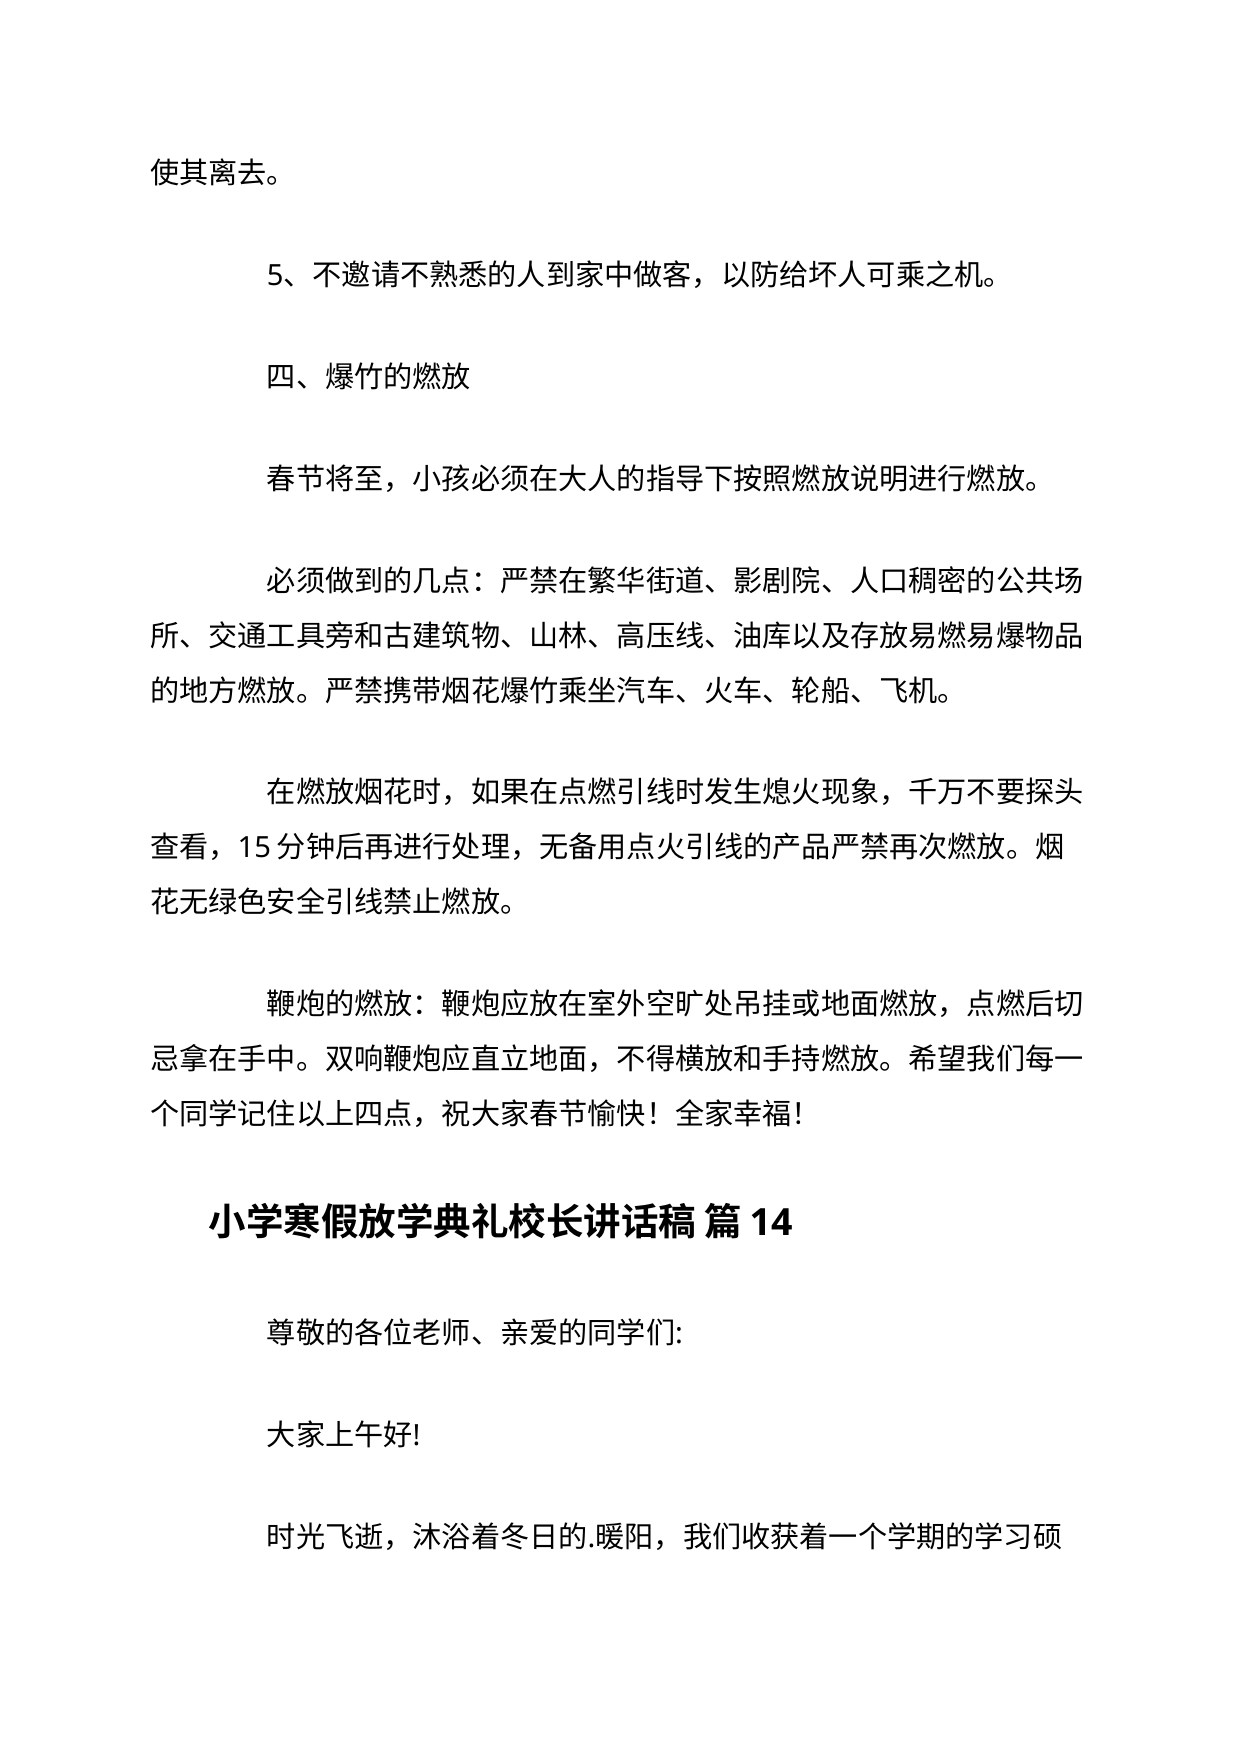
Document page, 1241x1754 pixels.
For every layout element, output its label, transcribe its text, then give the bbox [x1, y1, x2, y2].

text 春节将至，小孩必须在大人的指导下按照燃放说明进行燃放。 [150, 456, 1090, 498]
text 尊敬的各位老师、亲爱的同学们: [150, 1310, 1090, 1352]
text 四、爆竹的燃放 [150, 354, 1090, 396]
text 必须做到的几点：严禁在繁华街道、影剧院、人口稠密的公共场所、交通工具旁和古建筑物、山林、高压线、油库以及存放易燃易爆物品的地方燃放。严禁携带烟花爆竹乘坐汽车、火车、轮船、飞机。 [150, 557, 1090, 709]
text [150, 1514, 1090, 1556]
text 鞭炮的燃放：鞭炮应放在室外空旷处吊挂或地面燃放，点燃后切忌拿在手中。双响鞭炮应直立地面，不得横放和手持燃放。希望我们每一个同学记住以上四点，祝大家春节愉快！全家幸福！ [150, 981, 1090, 1133]
text 在燃放烟花时，如果在点燃引线时发生熄火现象，千万不要探头查看，15分钟后再进行处理，无备用点火引线的产品严禁再次燃放。烟花无绿色安全引线禁止燃放。 [150, 769, 1090, 921]
text 5、不邀请不熟悉的人到家中做客，以防给坏人可乘之机。 [150, 252, 1090, 294]
text 大家上午好! [150, 1412, 1090, 1454]
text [150, 150, 1090, 192]
text 小学寒假放学典礼校长讲话稿 篇14 [150, 1192, 1090, 1247]
